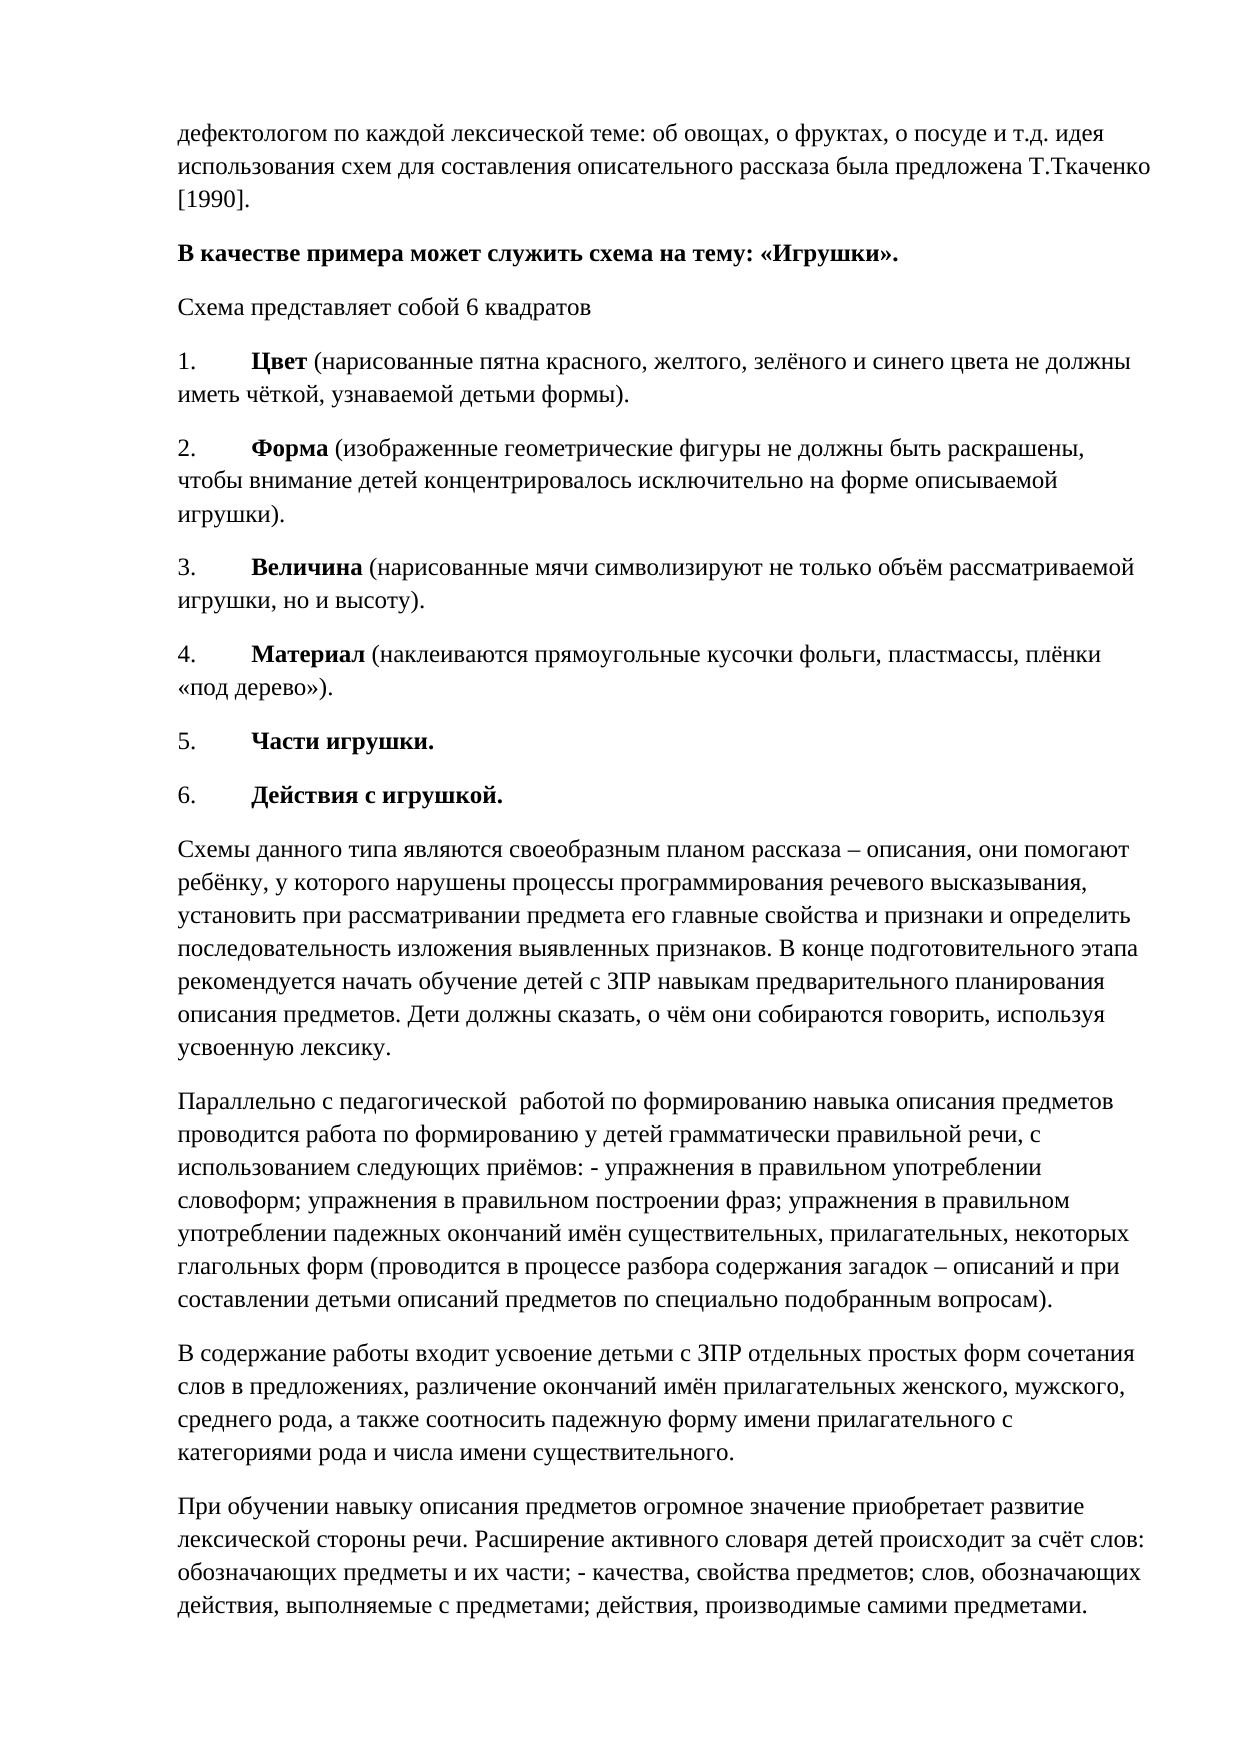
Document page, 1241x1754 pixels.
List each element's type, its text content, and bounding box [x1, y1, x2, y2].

text 5. Части игрушки. [177, 726, 1152, 755]
text В качестве примера может служить схема на тему: «Игрушки». [177, 238, 1152, 267]
text При обучении навыку описания предметов огромное значение приобретает развитие лексической стороны речи. Расширение активного словаря детей происходит за счёт слов: обозначающих предметы и их части; - качества, свойства предметов; слов, обозначающих действия, выполняемые с предметами; действия, производимые самими предметами. [177, 1491, 1152, 1619]
text 1. Цвет (нарисованные пятна красного, желтого, зелёного и синего цвета не должны иметь чёткой, узнаваемой детьми формы). [177, 346, 1152, 407]
text Схемы данного типа являются своеобразным планом рассказа – описания, они помогают ребёнку, у которого нарушены процессы программирования речевого высказывания, установить при рассматривании предмета его главные свойства и признаки и определить последовательность изложения выявленных признаков. В конце подготовительного этапа рекомендуется начать обучение детей с ЗПР навыкам предварительного планирования описания предметов. Дети должны сказать, о чём они собираются говорить, используя усвоенную лексику. [177, 834, 1152, 1061]
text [177, 118, 1152, 213]
text Параллельно с педагогической работой по формированию навыка описания предметов проводится работа по формированию у детей грамматически правильной речи, с использованием следующих приёмов: - упражнения в правильном употреблении словоформ; упражнения в правильном построении фраз; упражнения в правильном употреблении падежных окончаний имён существительных, прилагательных, некоторых глагольных форм (проводится в процессе разбора содержания загадок – описаний и при составлении детьми описаний предметов по специально подобранным вопросам). [177, 1086, 1152, 1313]
text 3. Величина (нарисованные мячи символизируют не только объём рассматриваемой игрушки, но и высоту). [177, 552, 1152, 614]
text 4. Материал (наклеиваются прямоугольные кусочки фольги, пластмассы, плёнки «под дерево»). [177, 639, 1152, 701]
text 6. Действия с игрушкой. [177, 780, 1152, 809]
text В содержание работы входит усвоение детьми с ЗПР отдельных простых форм сочетания слов в предложениях, различение окончаний имён прилагательных женского, мужского, среднего рода, а также соотносить падежную форму имени прилагательного с категориями рода и числа имени существительного. [177, 1338, 1152, 1466]
text 2. Форма (изображенные геометрические фигуры не должны быть раскрашены, чтобы внимание детей концентрировалось исключительно на форме описываемой игрушки). [177, 433, 1152, 527]
text Схема представляет собой 6 квадратов [177, 292, 1152, 321]
